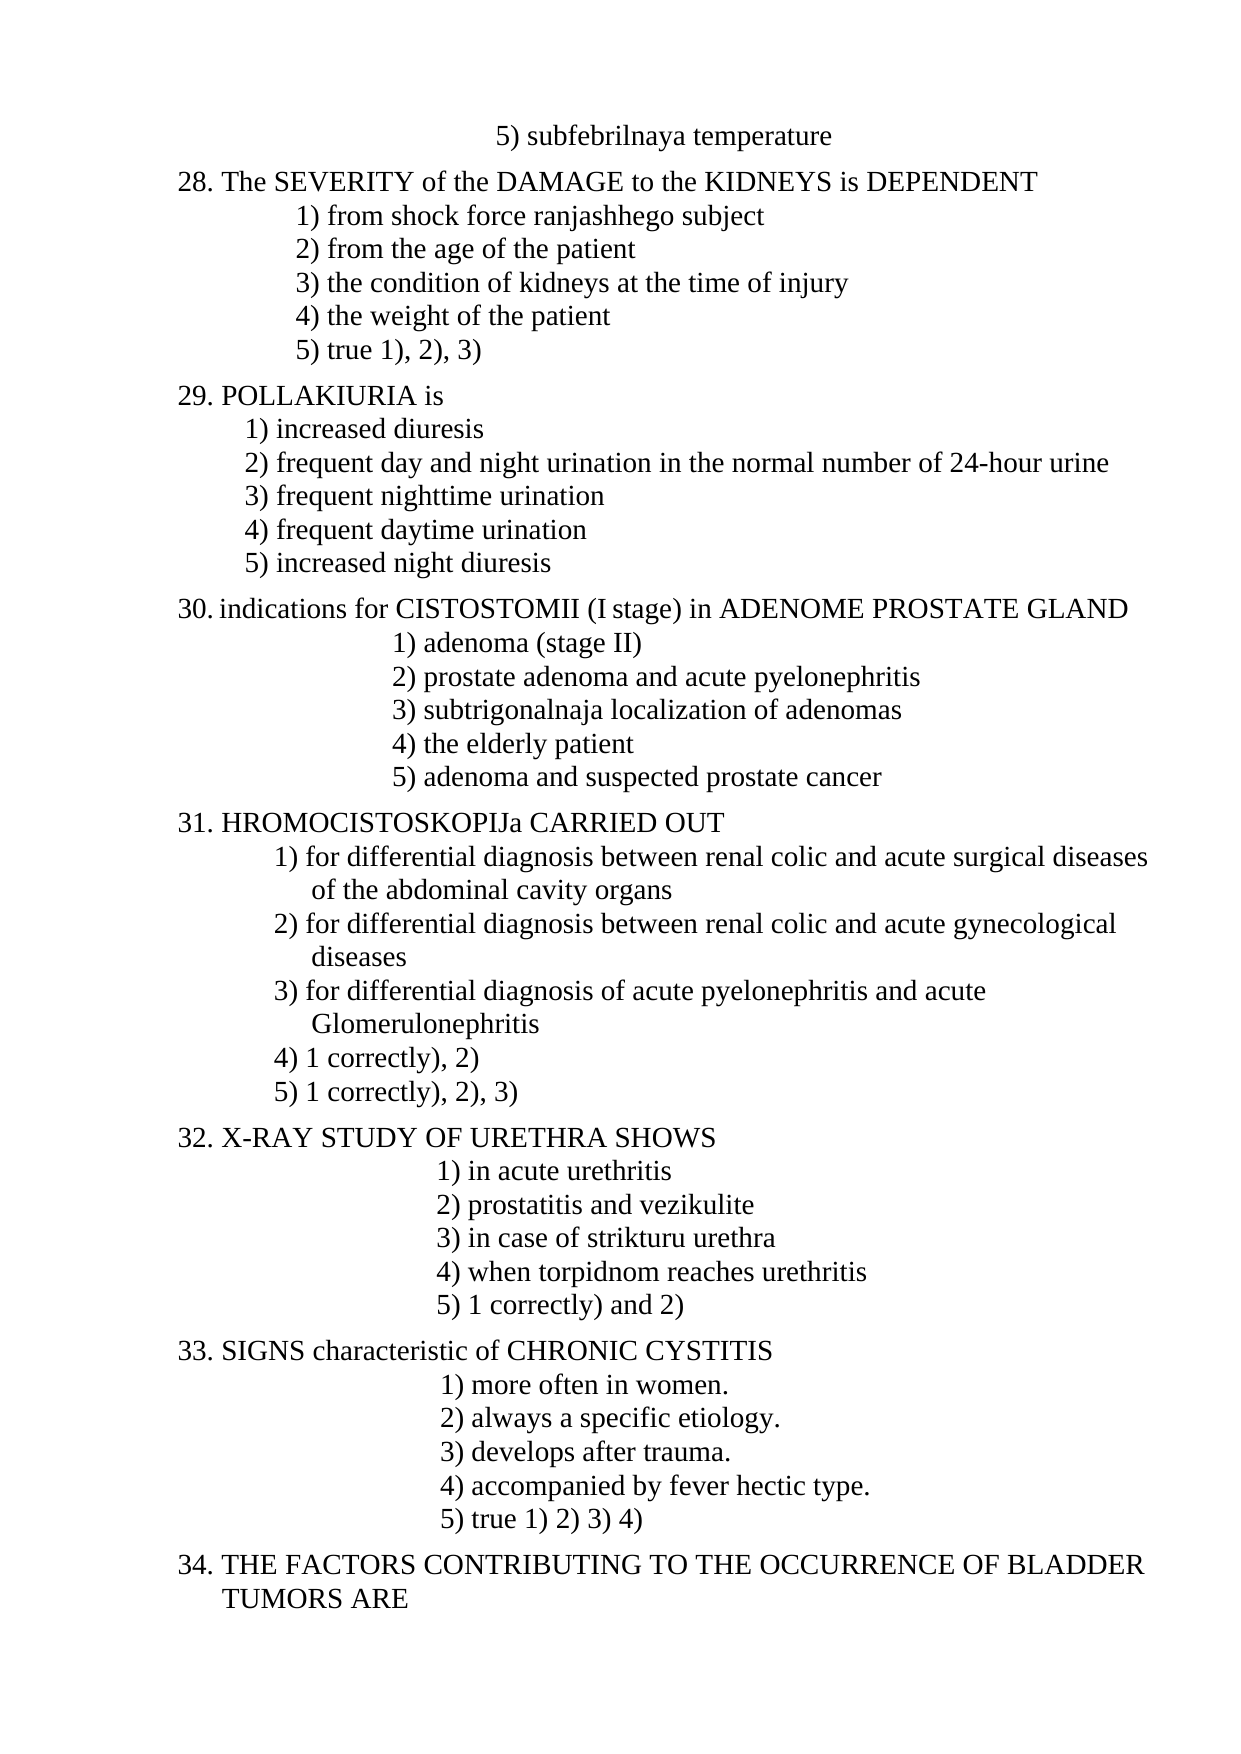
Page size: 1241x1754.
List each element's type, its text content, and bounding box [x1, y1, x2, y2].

text 5) subfebrilnaya temperature [495, 118, 1152, 152]
text 5) increased night diuresis [244, 546, 1152, 579]
text 1) more often in women. [440, 1367, 1152, 1401]
text 30. indications for CISTOSTOMII (I stage) in ADENOME PROSTATE GLAND [177, 592, 1152, 625]
text 31. HROMOCISTOSKOPIJa CARRIED OUT [177, 805, 1152, 839]
text 4) when torpidnom reaches urethritis [436, 1254, 1152, 1287]
text 5) 1 correctly) and 2) [436, 1287, 1152, 1321]
text 2) frequent day and night urination in the normal number of 24-hour urine [244, 445, 1152, 478]
text 2) for differential diagnosis between renal colic and acute gynecological diseases [274, 906, 1152, 973]
text 5) adenoma and suspected prostate cancer [392, 759, 1152, 793]
text 1) from shock force ranjashhego subject [295, 198, 1152, 231]
text 34. the factors contributing to the occurrence of bladder tumors are [177, 1547, 1152, 1614]
text 2) from the age of the patient [295, 231, 1152, 265]
text 4) accompanied by fever hectic type. [440, 1468, 1152, 1501]
text 1) for differential diagnosis between renal colic and acute surgical diseases of the abdominal cavity organs [274, 839, 1152, 906]
text 5) true 1) 2) 3) 4) [440, 1501, 1152, 1535]
text 3) develops after trauma. [440, 1434, 1152, 1468]
text 1) adenoma (stage II) [392, 625, 1152, 659]
text 32. X-ray study of urethra shows [177, 1120, 1152, 1153]
text 28. The SEVERITY of the DAMAGE to the KIDNEYS is DEPENDENT [177, 164, 1152, 198]
text 2) prostate adenoma and acute pyelonephritis [392, 659, 1152, 692]
text 5) true 1), 2), 3) [295, 332, 1152, 365]
text 1) in acute urethritis [436, 1153, 1152, 1187]
text 3) for differential diagnosis of acute pyelonephritis and acute Glomerulonephritis [274, 973, 1152, 1040]
text 2) always a specific etiology. [440, 1401, 1152, 1434]
text 33. SIGNS characteristic of CHRONIC CYSTITIS [177, 1333, 1152, 1367]
text 3) frequent nighttime urination [244, 478, 1152, 512]
text 5) 1 correctly), 2), 3) [274, 1074, 1152, 1107]
text 1) increased diuresis [244, 411, 1152, 445]
text 2) prostatitis and vezikulite [436, 1187, 1152, 1220]
text 3) in case of strikturu urethra [436, 1220, 1152, 1254]
text 29. POLLAKIURIA is [177, 378, 1152, 411]
text 3) subtrigonalnaja localization of adenomas [392, 692, 1152, 726]
text 4) frequent daytime urination [244, 512, 1152, 546]
text 4) 1 correctly), 2) [274, 1040, 1152, 1074]
text 4) the weight of the patient [295, 298, 1152, 332]
text 3) the condition of kidneys at the time of injury [295, 265, 1152, 298]
text 4) the elderly patient [392, 726, 1152, 759]
